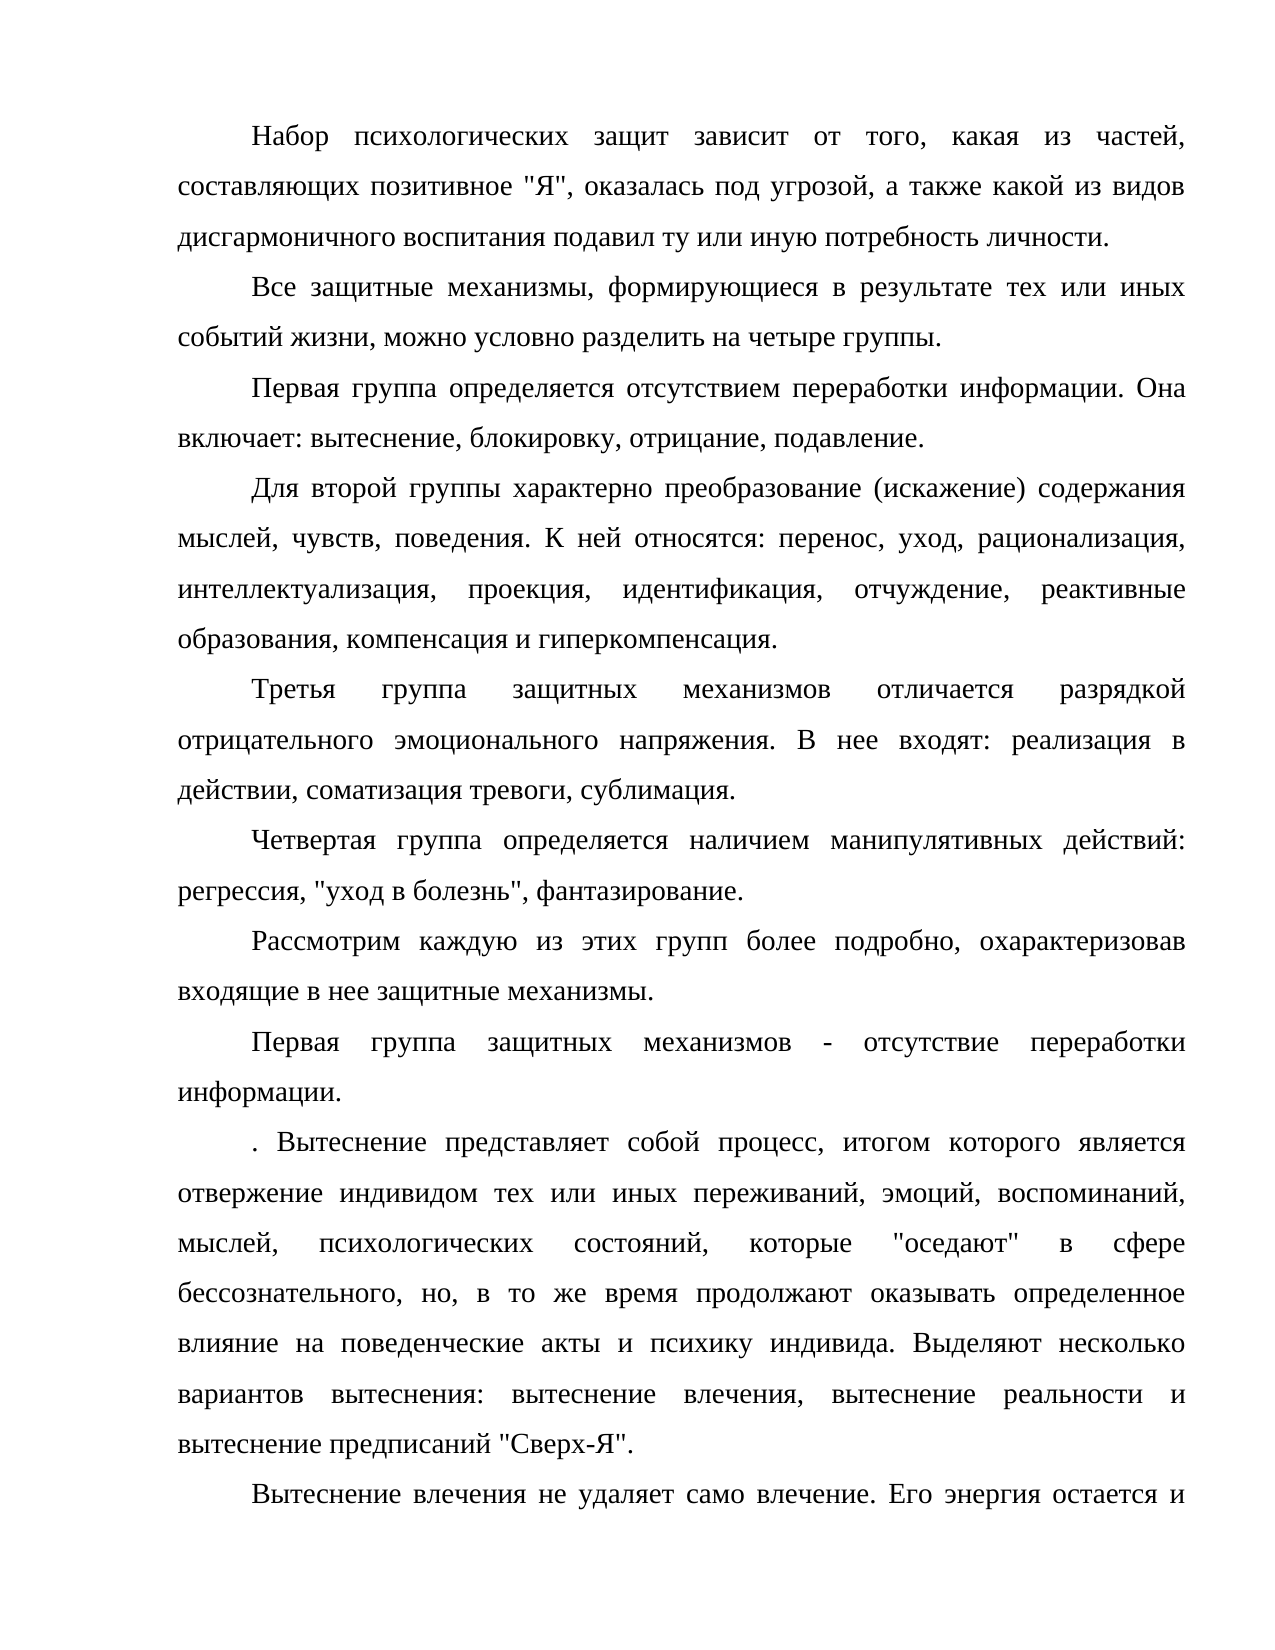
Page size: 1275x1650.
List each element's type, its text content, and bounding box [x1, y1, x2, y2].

text . Вытеснение представляет собой процесс, итогом которого является отвержение индивидом тех или иных переживаний, эмоций, воспоминаний, мыслей, психологических состояний, которые "оседают" в сфере бессознательного, но, в то же время продолжают оказывать определенное влияние на поведенческие акты и психику индивида. Выделяют несколько вариантов вытеснения: вытеснение влечения, вытеснение реальности и вытеснение предписаний "Сверх-Я". [177, 1124, 1186, 1460]
text Рассмотрим каждую из этих групп более подробно, охарактеризовав входящие в нее защитные механизмы. [177, 923, 1186, 1007]
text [177, 1477, 1186, 1510]
text Четвертая группа определяется наличием манипулятивных действий: регрессия, "уход в болезнь", фантазирование. [177, 822, 1186, 906]
text Набор психологических защит зависит от того, какая из частей, составляющих позитивное "Я", оказалась под угрозой, а также какой из видов дисгармоничного воспитания подавил ту или иную потребность личности. [177, 118, 1186, 252]
text Первая группа защитных механизмов - отсутствие переработки информации. [177, 1024, 1186, 1108]
text Все защитные механизмы, формирующиеся в результате тех или иных событий жизни, можно условно разделить на четыре группы. [177, 269, 1186, 353]
text Третья группа защитных механизмов отличается разрядкой отрицательного эмоционального напряжения. В нее входят: реализация в действии, соматизация тревоги, сублимация. [177, 672, 1186, 806]
text Первая группа определяется отсутствием переработки информации. Она включает: вытеснение, блокировку, отрицание, подавление. [177, 370, 1186, 453]
text Для второй группы характерно преобразование (искажение) содержания мыслей, чувств, поведения. К ней относятся: перенос, уход, рационализация, интеллектуализация, проекция, идентификация, отчуждение, реактивные образования, компенсация и гиперкомпенсация. [177, 470, 1186, 655]
